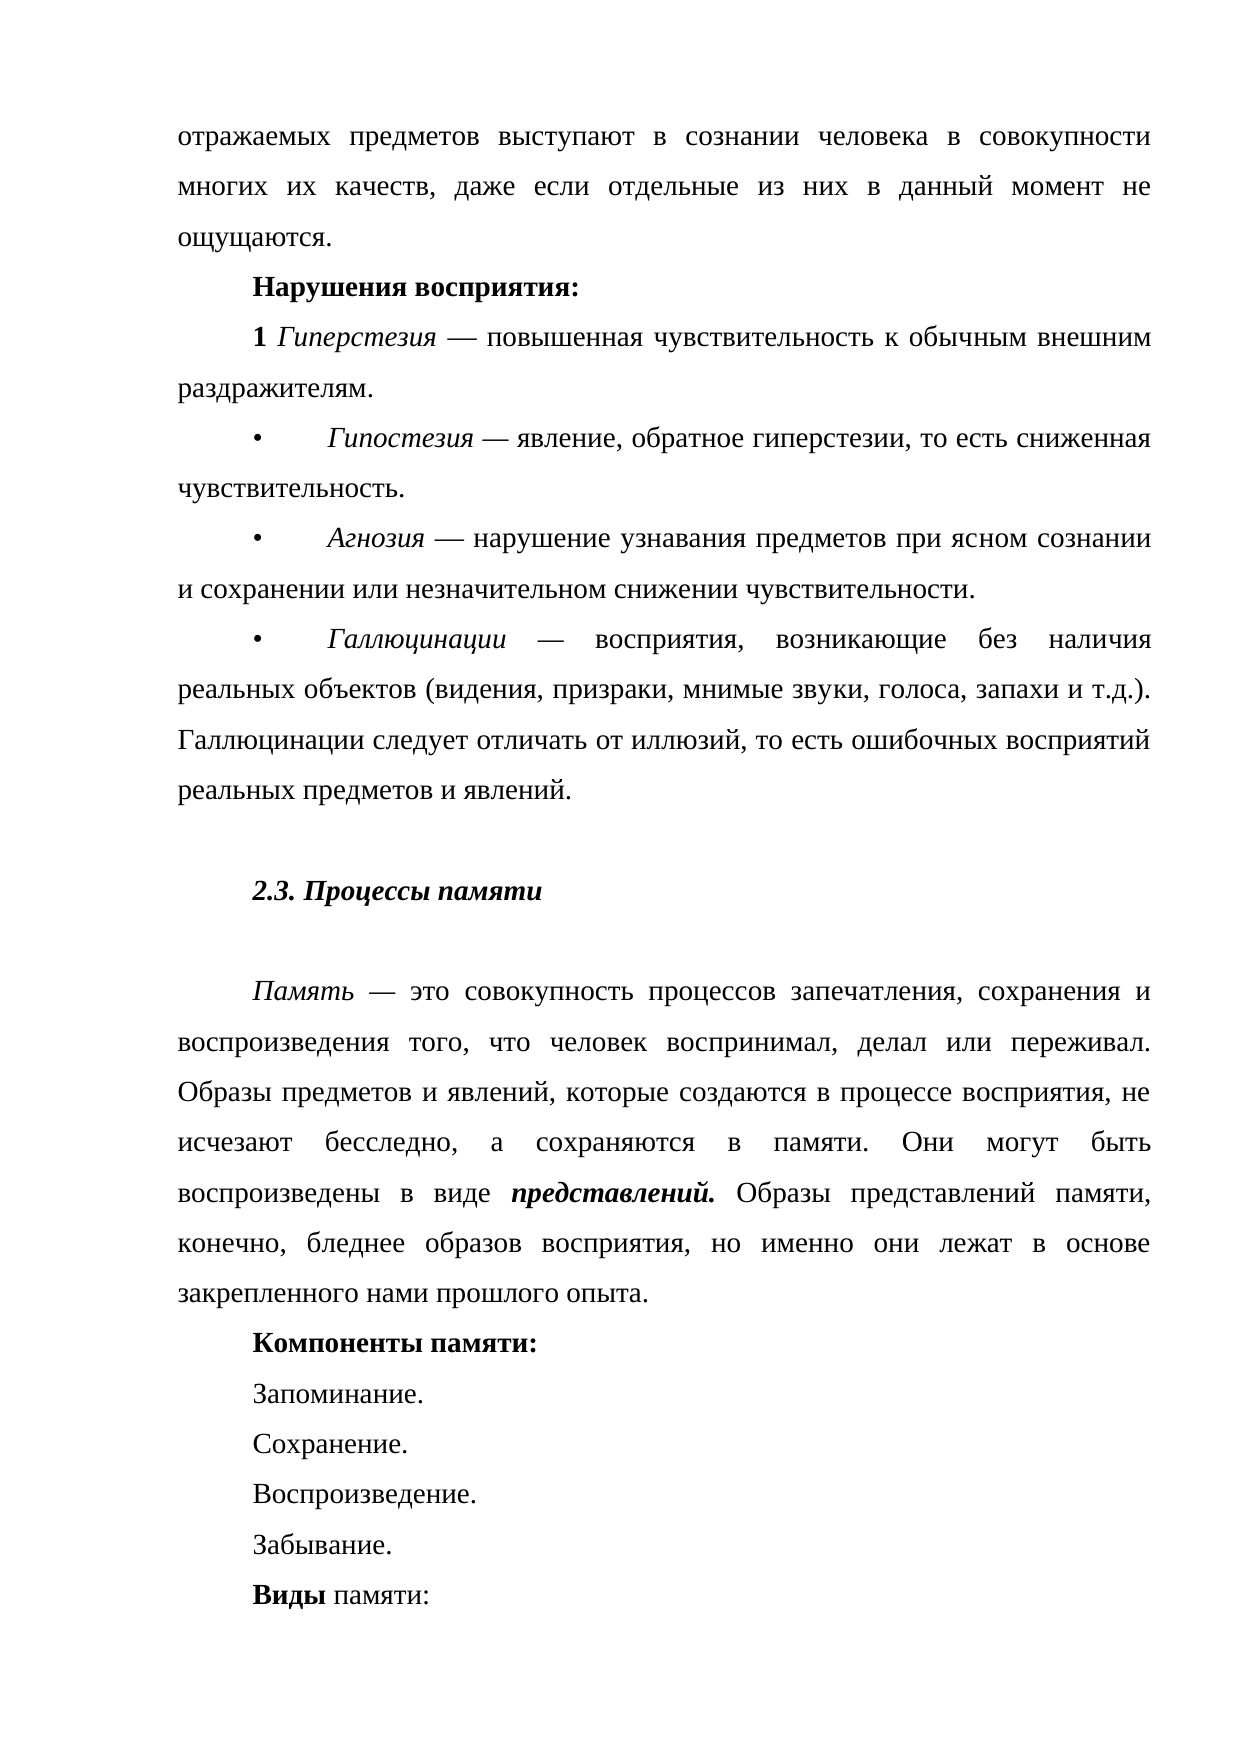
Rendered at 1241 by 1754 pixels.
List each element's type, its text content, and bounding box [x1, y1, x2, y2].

text Воспроизведение. [177, 1477, 1152, 1510]
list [177, 118, 1152, 252]
text Забывание. [177, 1527, 1152, 1560]
text Сохранение. [177, 1426, 1152, 1460]
text Виды памяти: [177, 1577, 1152, 1611]
text Нарушения восприятия: [177, 269, 1152, 303]
text • Гипостезия — явление, обратное гиперстезии, то есть сниженная чувствительность. [177, 420, 1152, 504]
text 2.3. Процессы памяти [177, 873, 1152, 906]
list Галлюцинации — восприятия, возникающие без наличия реальных объектов (видения, призраки, мнимые звуки, голоса, запахи и т.д.). Галлюцинации следует отличать от иллюзий, то есть ошибочных восприятий реальных предметов и явлений. [177, 621, 1152, 806]
text Память — это совокупность процессов запечатления, сохранения и воспроизведения того, что человек воспринимал, делал или переживал. Образы предметов и явлений, которые создаются в процессе восприятия, не исчезают бесследно, а сохраняются в памяти. Они могут быть воспроизведены в виде представлений. Образы представлений памяти, конечно, бледнее образов восприятия, но именно они лежат в основе закрепленного нами прошлого опыта. [177, 973, 1152, 1309]
text Запоминание. [177, 1376, 1152, 1409]
list Агнозия — нарушение узнавания предметов при ясном сознании и сохранении или незначительном снижении чувствительности. [177, 521, 1152, 604]
text Компоненты памяти: [177, 1326, 1152, 1359]
text 1 Гиперстезия — повышенная чувствительность к обычным внешним раздражителям. [177, 319, 1152, 403]
